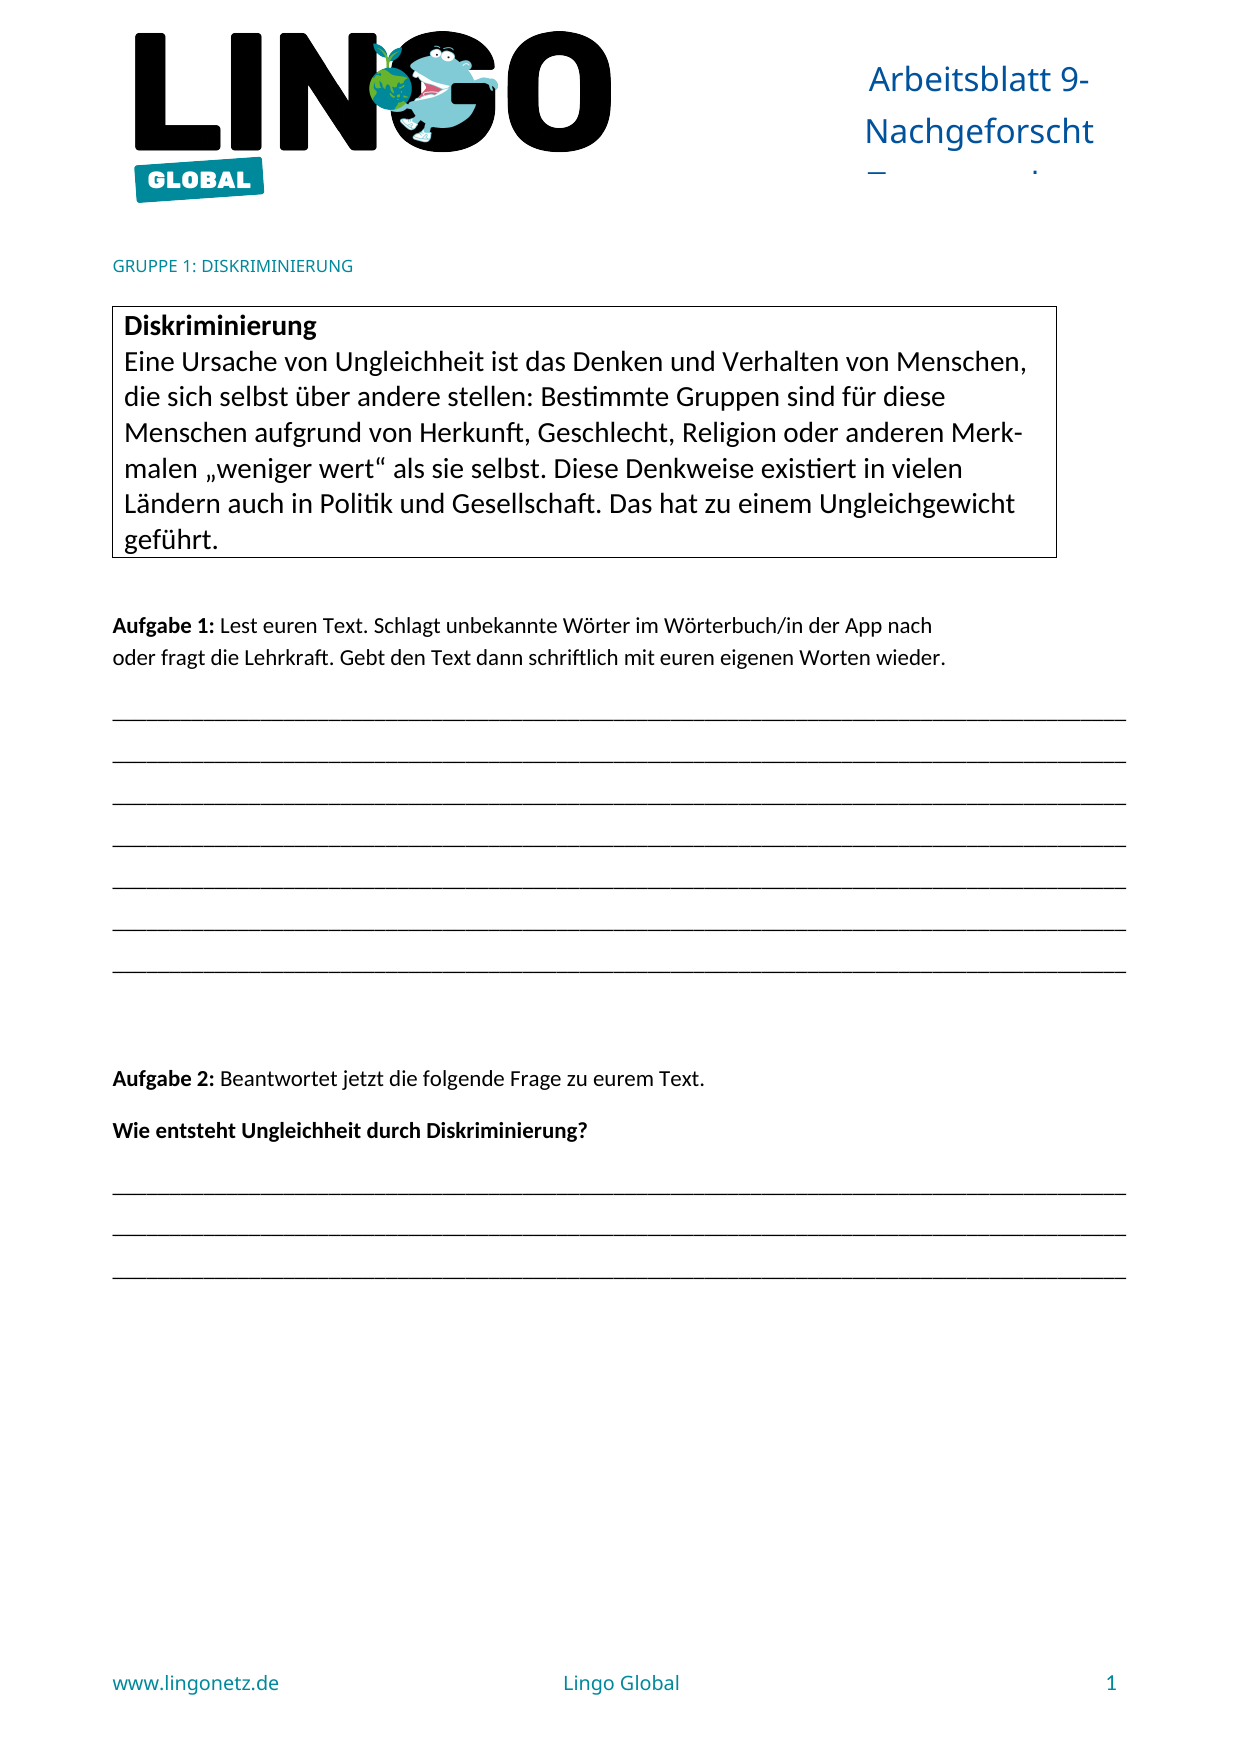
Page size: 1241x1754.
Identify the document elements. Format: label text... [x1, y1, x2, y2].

text Wie entsteht Ungleichheit durch Diskriminierung? [112, 1117, 1128, 1145]
text Aufgabe 2: Beantwortet jetzt die folgende Frage zu eurem Text. [112, 1064, 1128, 1092]
text _______________________________________________________________________________________________________________________________________________________________________________________________________________________________________________________________________________________________________________________________________________________________________________________________________________________________________________________________________________________________________________________________________________________________________________________________________________________________________________ [112, 696, 1128, 976]
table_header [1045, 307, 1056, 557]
picture [134, 31, 611, 203]
text gruppe 1: diskriminierung [112, 260, 1128, 291]
text Aufgabe 1: Lest euren Text. Schlagt unbekannte Wörter im Wörterbuch/in der App nach oder fragt die Lehrkraft. Gebt den Text dann schriftlich mit euren eigenen Worten wieder. [112, 611, 1128, 671]
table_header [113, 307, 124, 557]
